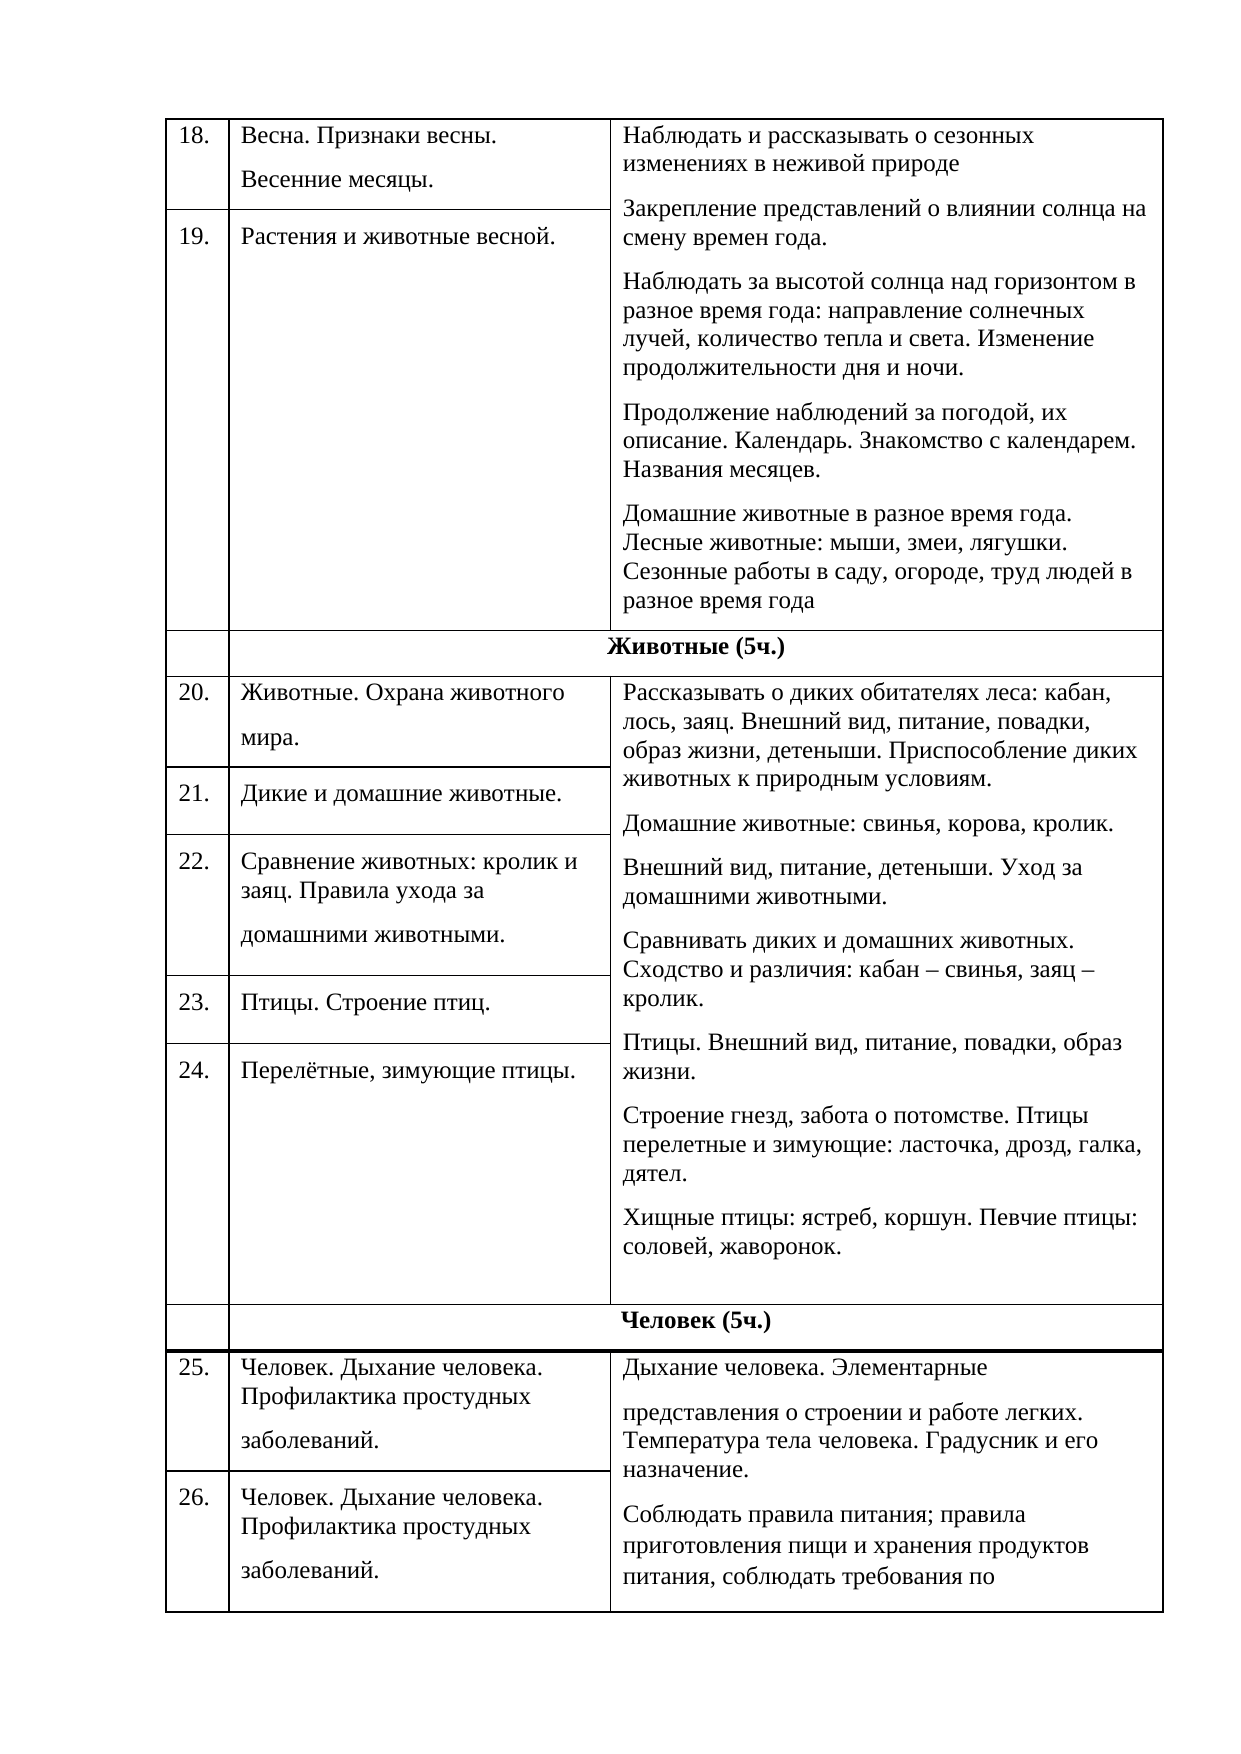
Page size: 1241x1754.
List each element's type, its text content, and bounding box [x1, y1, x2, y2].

table_cell Сравнение животных: кролик и заяц. Правила ухода за домашними животными. [230, 835, 610, 975]
table_cell Животные. Охрана животного мира. [230, 677, 610, 766]
table_cell Перелётные, зимующие птицы. [230, 1044, 610, 1303]
table_cell Человек. Дыхание человека. Профилактика простудных заболеваний. [230, 1472, 610, 1611]
table_cell Рассказывать о диких обитателях леса: кабан, лось, заяц. Внешний вид, питание, повадки, образ жизни, детеныши. Приспособление диких животных к природным условиям. Домашние животные: свинья, корова, кролик. Внешний вид, питание, детеныши. Уход за домашними животными. Сравнивать диких и домашних животных. Сходство и различия: кабан – свинья, заяц – кролик. Птицы. Внешний вид, питание, повадки, образ жизни. Строение гнезд, забота о потомстве. Птицы перелетные и зимующие: ласточка, дрозд, галка, дятел. Хищные птицы: ястреб, коршун. Певчие птицы: соловей, жаворонок. [611, 677, 1162, 1303]
table_cell 24. [167, 1044, 228, 1303]
table_cell 23. [167, 976, 228, 1042]
table_cell Наблюдать и рассказывать о сезонных изменениях в неживой природе Закрепление представлений о влиянии солнца на смену времен года. Наблюдать за высотой солнца над горизонтом в разное время года: направление солнечных лучей, количество тепла и света. Изменение продолжительности дня и ночи. Продолжение наблюдений за погодой, их описание. Календарь. Знакомство с календарем. Названия месяцев. Домашние животные в разное время года. Лесные животные: мыши, змеи, лягушки. Сезонные работы в саду, огороде, труд людей в разное время года [611, 120, 1162, 630]
table_cell 21. [167, 768, 228, 834]
table_cell 20. [167, 677, 228, 766]
table_cell 26. [167, 1472, 228, 1611]
table_cell 22. [167, 835, 228, 975]
table_cell Растения и животные весной. [230, 210, 610, 630]
table_header 25. [167, 1353, 228, 1470]
table_cell Дикие и домашние животные. [230, 768, 610, 834]
table_cell 18. [167, 120, 228, 208]
table_header Дыхание человека. Элементарные представления о строении и работе легких. Температура тела человека. Градусник и его назначение. Соблюдать правила питания; правила приготовления пищи и хранения продуктов питания, соблюдать требования по профилактике пищевых отравлений; Профилактика простудных заболеваний. Сердце, кровь. Элементарные представления о строении и работе сердца. Пульс. Окружающая среда и здоровье человека. Питание человека. Употребление в пищу овощей, фруктов, молочных продуктов, мяса. Приготовление и хранение пищи. Профилактика пищевых отравлений. [611, 1353, 1162, 1611]
table_cell Весна. Признаки весны. Весенние месяцы. [230, 120, 610, 208]
table_cell Человек (5ч.) [230, 1305, 1162, 1349]
table_cell [167, 631, 228, 676]
table_cell Животные (5ч.) [230, 631, 1162, 676]
table_cell 19. [167, 210, 228, 630]
table_header Человек. Дыхание человека. Профилактика простудных заболеваний. [230, 1353, 610, 1470]
table_cell [167, 1305, 228, 1349]
table_cell Птицы. Строение птиц. [230, 976, 610, 1042]
